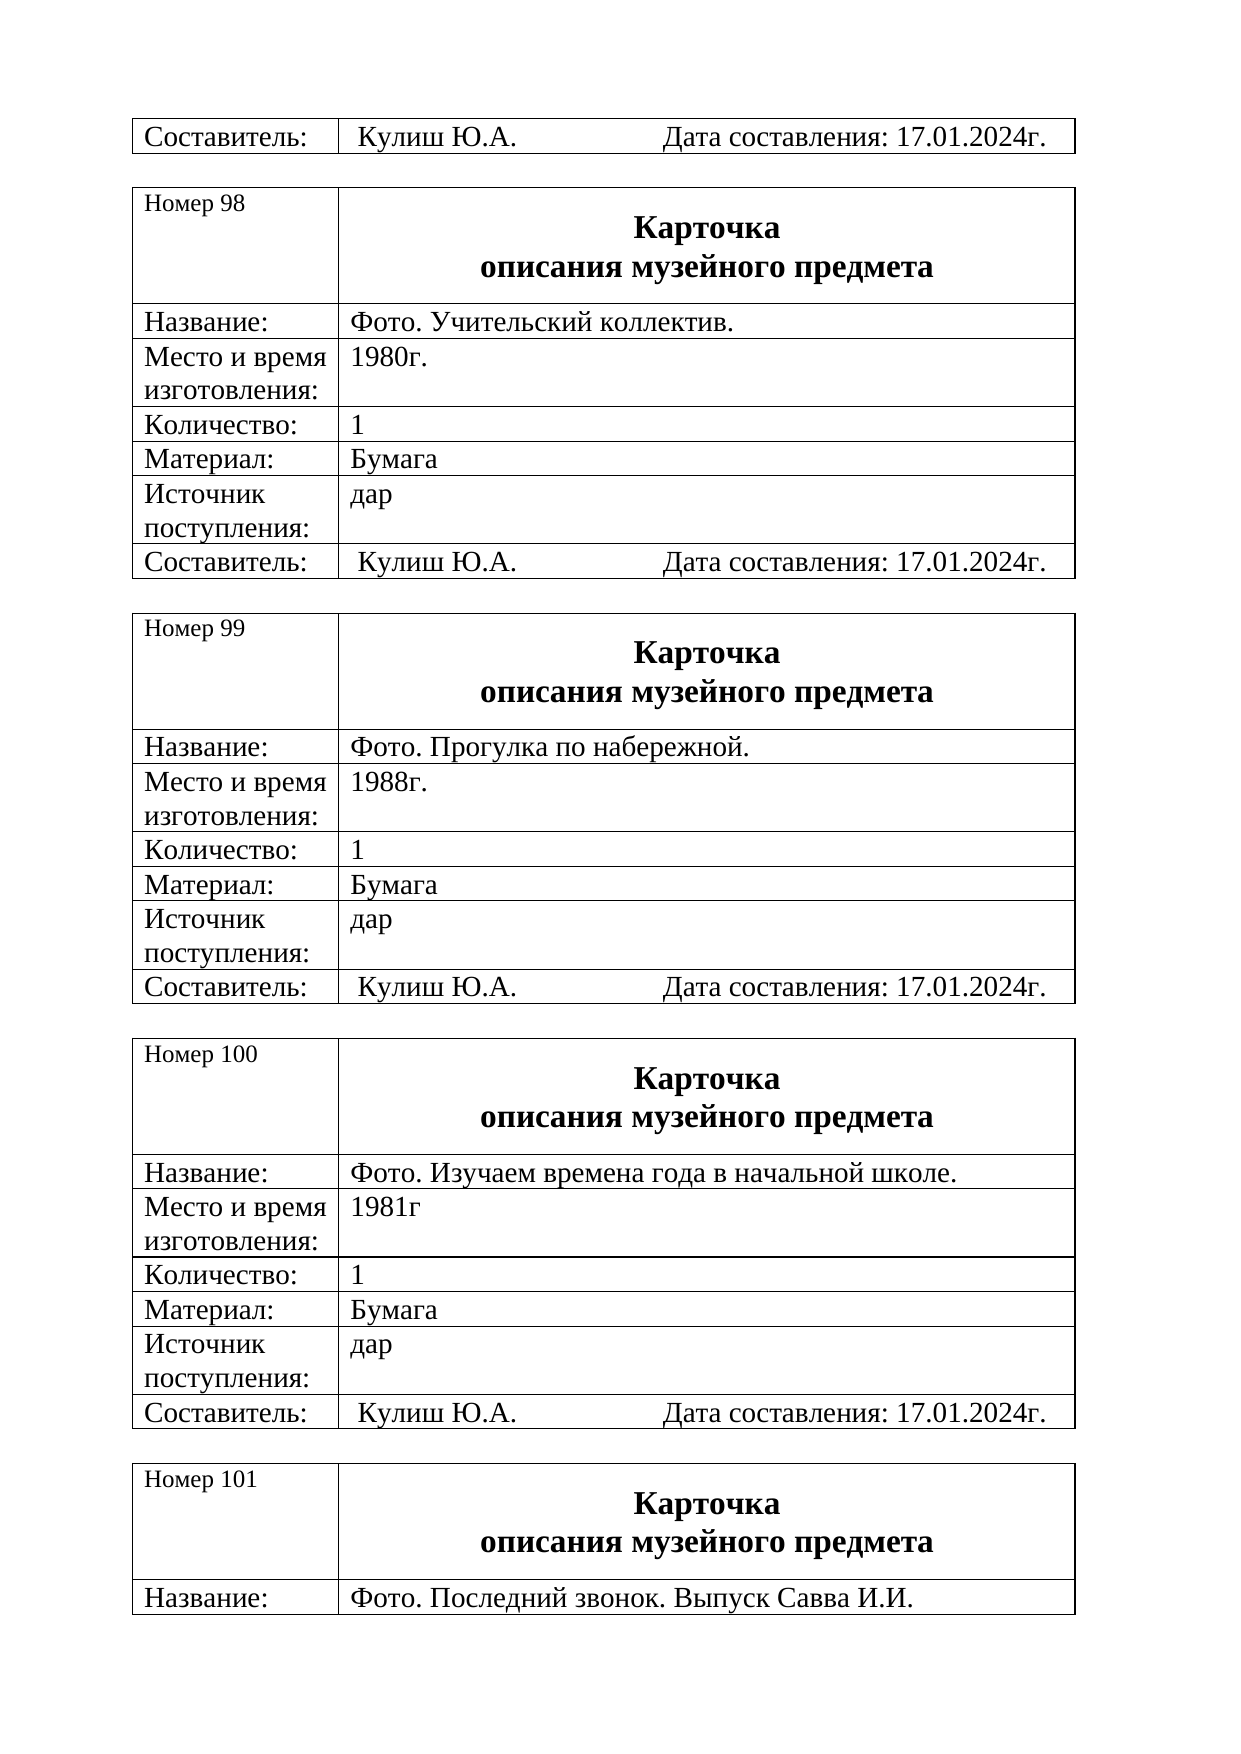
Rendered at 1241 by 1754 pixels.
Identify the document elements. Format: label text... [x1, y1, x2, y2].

table_header Карточка описания музейного предмета [339, 188, 1074, 303]
table_cell Бумага [339, 1292, 1074, 1326]
table_header Карточка описания музейного предмета [339, 614, 1074, 728]
table_cell 1 [339, 407, 1074, 441]
table_cell Название: [133, 1580, 338, 1613]
table_cell Фото. Прогулка по набережной. [339, 730, 1074, 763]
table_cell Количество: [133, 407, 338, 441]
table_cell 1 [339, 832, 1074, 866]
table_cell Кулиш Ю.А. Дата составления: 17.01.2024г. [339, 544, 1074, 578]
table_header Номер 100 [133, 1039, 338, 1154]
table_header Карточка описания музейного предмета [339, 1039, 1074, 1154]
table_cell Материал: [133, 1292, 338, 1326]
table_header Номер 101 [133, 1464, 338, 1579]
table_cell Название: [133, 730, 338, 763]
table_cell Количество: [133, 1258, 338, 1291]
table_header Номер 99 [133, 614, 338, 728]
table_cell Место и время изготовления: [133, 764, 338, 831]
table_cell Источник поступления: [133, 901, 338, 968]
table_cell 1981г [339, 1189, 1074, 1256]
table_cell Кулиш Ю.А. Дата составления: 17.01.2024г. [339, 970, 1074, 1003]
table_cell Название: [133, 1155, 338, 1188]
table_cell Материал: [133, 442, 338, 475]
table_cell 1 [339, 1258, 1074, 1291]
table_cell Место и время изготовления: [133, 1189, 338, 1256]
table_cell Источник поступления: [133, 476, 338, 543]
table_cell Составитель: [133, 119, 338, 153]
table_cell дар [339, 901, 1074, 968]
table_cell Материал: [133, 867, 338, 900]
table_cell Бумага [339, 867, 1074, 900]
table_header Номер 98 [133, 188, 338, 303]
table_cell Кулиш Ю.А. Дата составления: 17.01.2024г. [339, 119, 1074, 153]
table_cell Место и время изготовления: [133, 339, 338, 406]
table_cell 1980г. [339, 339, 1074, 406]
table_cell дар [339, 476, 1074, 543]
table_cell Количество: [133, 832, 338, 866]
table_cell Фото. Изучаем времена года в начальной школе. [339, 1155, 1074, 1188]
table_cell дар [339, 1327, 1074, 1394]
table_cell Составитель: [133, 544, 338, 578]
table_cell Фото. Последний звонок. Выпуск Савва И.И. [339, 1580, 1074, 1613]
table_cell Составитель: [133, 970, 338, 1003]
table_header Карточка описания музейного предмета [339, 1464, 1074, 1579]
table_cell Составитель: [133, 1395, 338, 1428]
table_cell Название: [133, 304, 338, 338]
table_cell Бумага [339, 442, 1074, 475]
table_cell Фото. Учительский коллектив. [339, 304, 1074, 338]
table_cell Источник поступления: [133, 1327, 338, 1394]
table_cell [339, 1395, 1074, 1428]
table_cell 1988г. [339, 764, 1074, 831]
